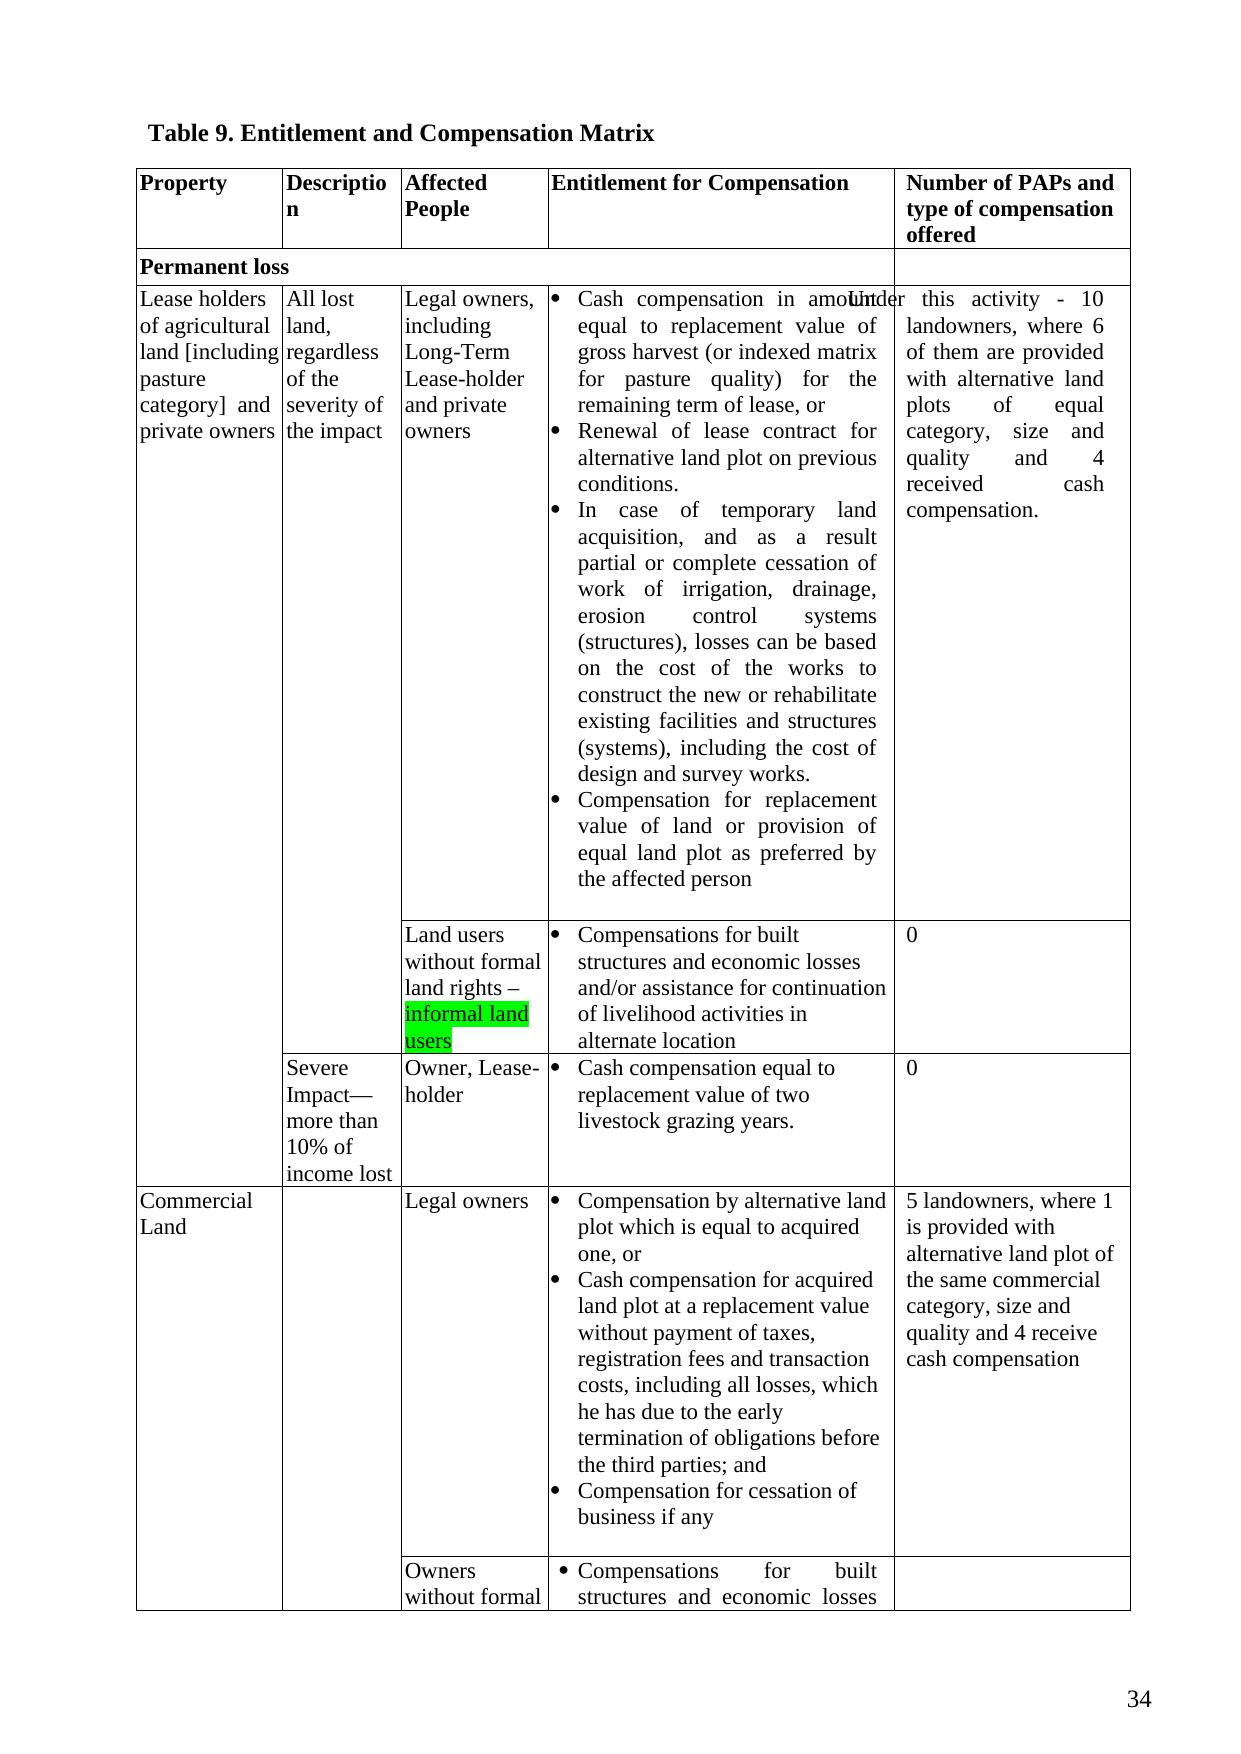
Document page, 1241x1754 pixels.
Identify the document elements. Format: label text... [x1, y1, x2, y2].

table_cell Commercial Land [137, 1187, 282, 1610]
table_cell Land users without formal land rights – informal land users [402, 921, 548, 1053]
table_cell All lost land, regardless of the severity of the impact [283, 286, 401, 1053]
table_header Entitlement for Compensation [549, 169, 894, 248]
table_cell Compensations for built structures and economic losses and/or assistance for continuation of livelihood activities in alternate location [549, 921, 894, 1053]
table_cell Under this activity - 10 landowners, where 6 of them are provided with alternative land plots of equal category, size and quality and 4 received cash compensation. [895, 286, 1130, 920]
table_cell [402, 1557, 548, 1610]
table_cell 0 [895, 1054, 1130, 1186]
table_cell [895, 249, 1130, 284]
text Table 9. Entitlement and Compensation Matrix [148, 118, 1152, 147]
table_cell Compensation by alternative land plot which is equal to acquired one, or Cash compensation for acquired land plot at a replacement value without payment of taxes, registration fees and transaction costs, including all losses, which he has due to the early termination of obligations before the third parties; and Compensation for cessation of business if any [549, 1187, 894, 1556]
table_cell Cash compensation equal to replacement value of two livestock grazing years. [549, 1054, 894, 1186]
table_cell Legal owners, including Long-Term Lease-holder and private owners [402, 286, 548, 920]
table_cell Owner, Lease-holder [402, 1054, 548, 1186]
table_cell Cash compensation in amount equal to replacement value of gross harvest (or indexed matrix for pasture quality) for the remaining term of lease, or Renewal of lease contract for alternative land plot on previous conditions. In case of temporary land acquisition, and as a result partial or complete cessation of work of irrigation, drainage, erosion control systems (structures), losses can be based on the cost of the works to construct the new or rehabilitate existing facilities and structures (systems), including the cost of design and survey works. Compensation for replacement value of land or provision of equal land plot as preferred by the affected person [549, 286, 894, 920]
table_cell 5 landowners, where 1 is provided with alternative land plot of the same commercial category, size and quality and 4 receive cash compensation [895, 1187, 1130, 1556]
table_header Description [283, 169, 401, 248]
table_header Affected People [402, 169, 548, 248]
table_cell Lease holders of agricultural land [including pasture category] and private owners [137, 286, 282, 1186]
table_cell 0 [895, 921, 1130, 1053]
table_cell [549, 1557, 894, 1610]
table_header Property [137, 169, 282, 248]
table_cell Severe Impact— more than 10% of income lost [283, 1054, 401, 1186]
table_cell Legal owners [402, 1187, 548, 1556]
table_header Number of PAPs and type of compensation offered [895, 169, 1130, 248]
table_cell 0 [895, 1557, 1130, 1610]
table_cell [283, 1187, 401, 1610]
table_cell Permanent loss [137, 249, 894, 284]
